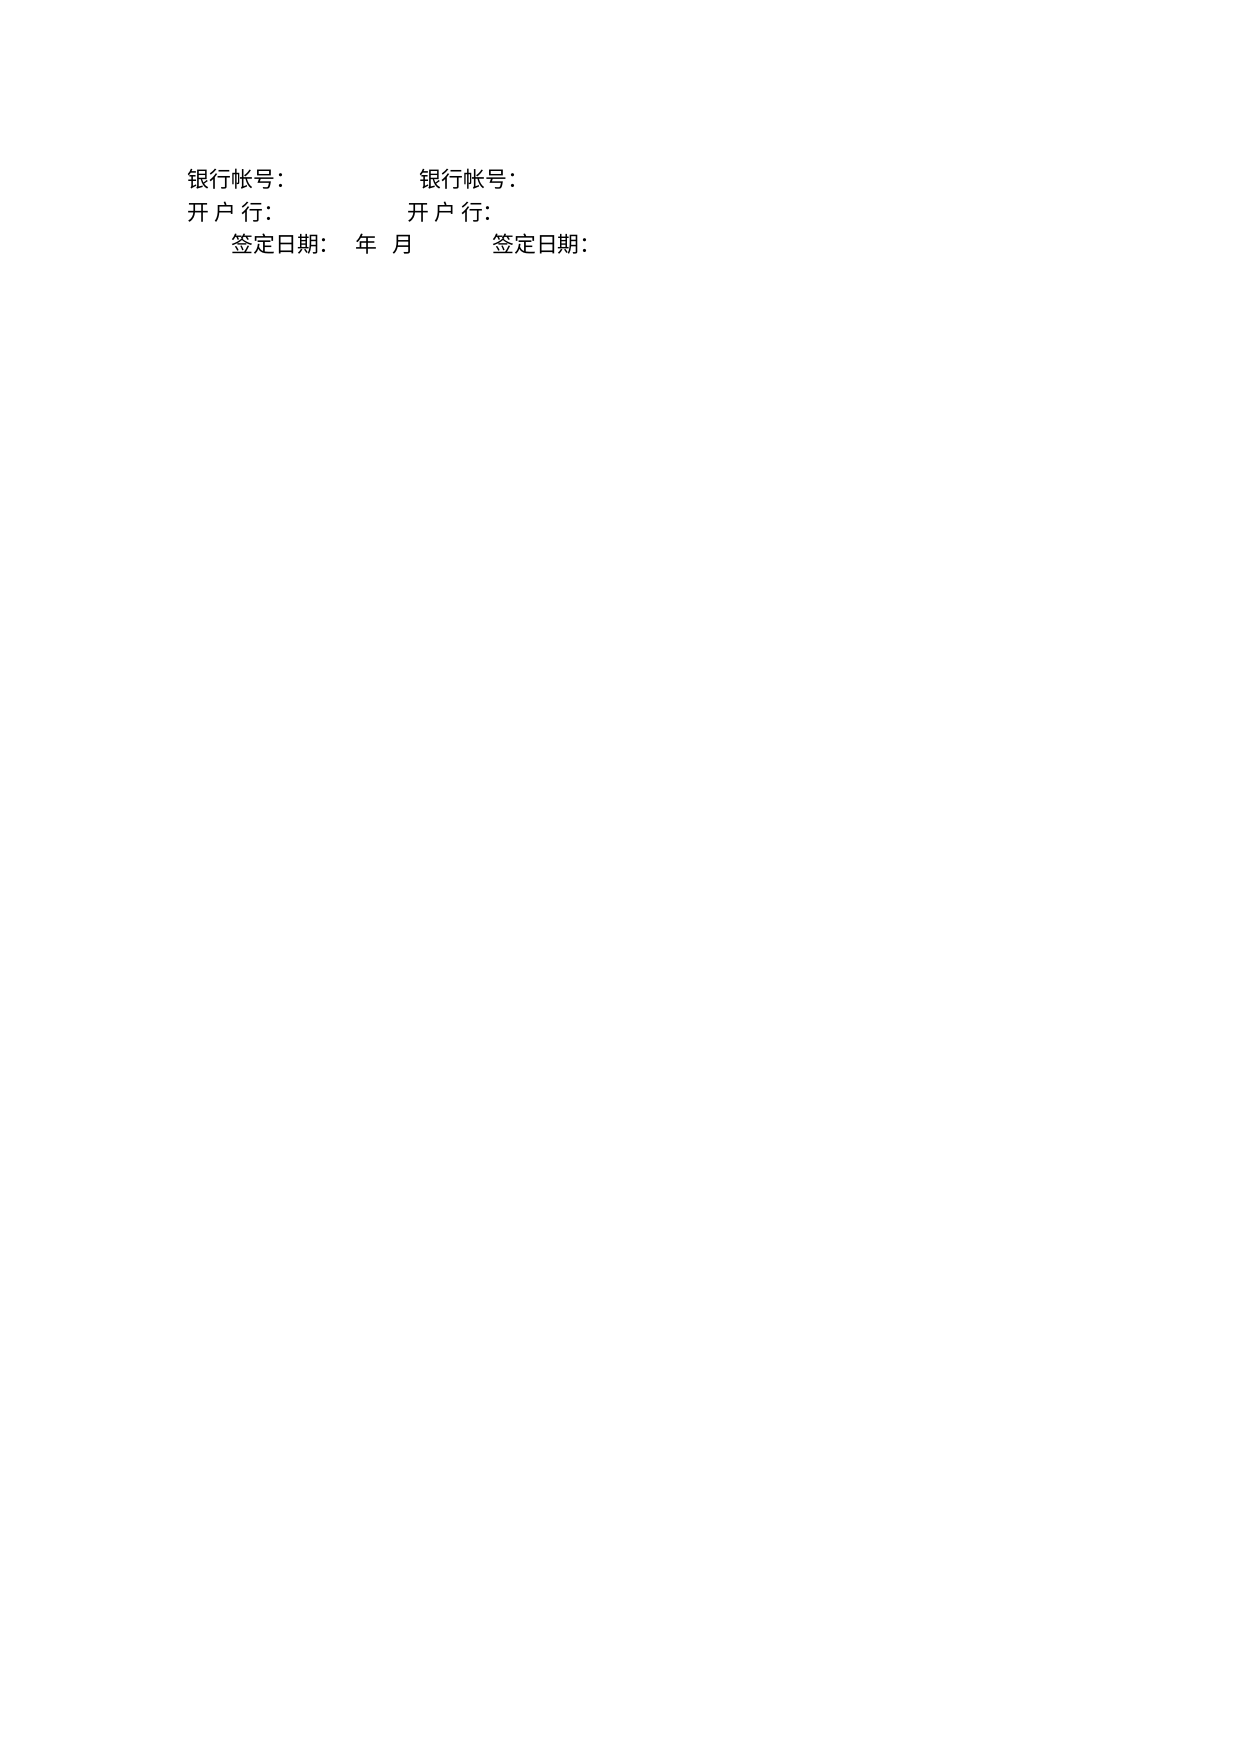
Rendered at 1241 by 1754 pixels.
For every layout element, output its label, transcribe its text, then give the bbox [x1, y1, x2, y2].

text 银行帐号： 银行帐号： [187, 162, 1053, 194]
text 开 户 行： 开 户 行： [187, 194, 1053, 227]
text 签定日期： 年 月 签定日期： [187, 227, 1053, 259]
